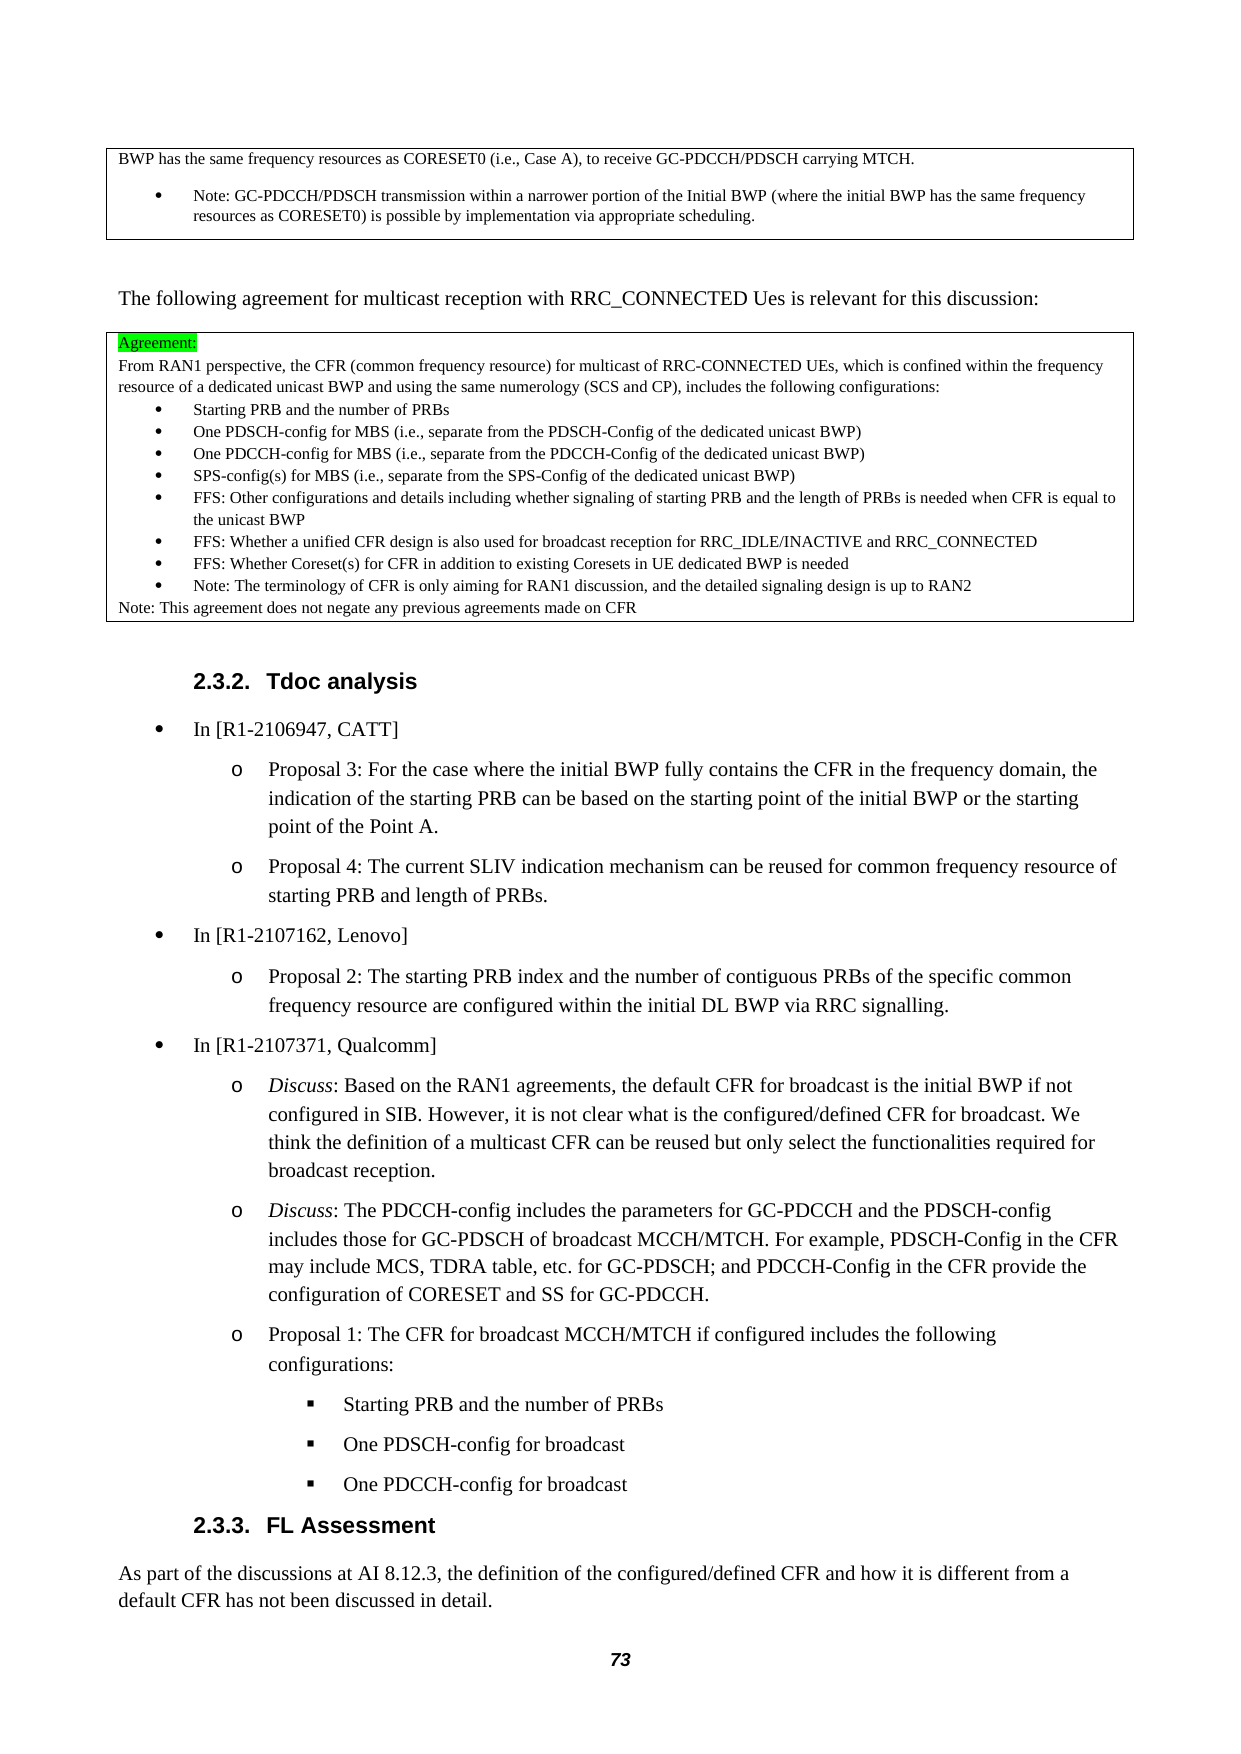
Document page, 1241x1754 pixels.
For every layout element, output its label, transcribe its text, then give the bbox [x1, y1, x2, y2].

list Proposal 3: For the case where the initial BWP fully contains the CFR in the frequency domain, the indication of the starting PRB can be based on the starting point of the initial BWP or the starting point of the Point A. [231, 757, 1122, 838]
list Starting PRB and the number of PRBs [306, 1392, 1122, 1416]
text As part of the discussions at AI 8.12.3, the definition of the configured/defined CFR and how it is different from a default CFR has not been discussed in detail. [118, 1561, 1122, 1612]
subtitle FL Assessment [193, 1512, 1122, 1538]
list One PDCCH-config for broadcast [306, 1472, 1122, 1496]
list Proposal 2: The starting PRB index and the number of contiguous PRBs of the specific common frequency resource are configured within the initial DL BWP via RRC signalling. [231, 963, 1122, 1017]
list Proposal 1: The CFR for broadcast MCCH/MTCH if configured includes the following configurations: [231, 1322, 1122, 1376]
list Discuss: The PDCCH-config includes the parameters for GC-PDCCH and the PDSCH-config includes those for GC-PDSCH of broadcast MCCH/MTCH. For example, PDSCH-Config in the CFR may include MCS, TDRA table, etc. for GC-PDSCH; and PDCCH-Config in the CFR provide the configuration of CORESET and SS for GC-PDCCH. [231, 1198, 1122, 1306]
table_header Agreement: From RAN1 perspective, the CFR (common frequency resource) for multicast of RRC-CONNECTED UEs, which is confined within the frequency resource of a dedicated unicast BWP and using the same numerology (SCS and CP), includes the following configurations: Starting PRB and the number of PRBs One PDSCH-config for MBS (i.e., separate from the PDSCH-Config of the dedicated unicast BWP) One PDCCH-config for MBS (i.e., separate from the PDCCH-Config of the dedicated unicast BWP) SPS-config(s) for MBS (i.e., separate from the SPS-Config of the dedicated unicast BWP) FFS: Other configurations and details including whether signaling of starting PRB and the length of PRBs is needed when CFR is equal to the unicast BWP FFS: Whether a unified CFR design is also used for broadcast reception for RRC_IDLE/INACTIVE and RRC_CONNECTED FFS: Whether Coreset(s) for CFR in addition to existing Coresets in UE dedicated BWP is needed Note: The terminology of CFR is only aiming for RAN1 discussion, and the detailed signaling design is up to RAN2 Note: This agreement does not negate any previous agreements made on CFR [107, 333, 1133, 621]
subtitle Tdoc analysis [193, 668, 1122, 694]
list In [R1-2106947, CATT] [156, 717, 1122, 741]
list Discuss: Based on the RAN1 agreements, the default CFR for broadcast is the initial BWP if not configured in SIB. However, it is not clear what is the configured/defined CFR for broadcast. We think the definition of a multicast CFR can be reused but only select the functionalities required for broadcast reception. [231, 1073, 1122, 1182]
list One PDSCH-config for broadcast [306, 1432, 1122, 1456]
list Proposal 4: The current SLIV indication mechanism can be reused for common frequency resource of starting PRB and length of PRBs. [231, 854, 1122, 907]
text The following agreement for multicast reception with RRC_CONNECTED Ues is relevant for this discussion: [118, 286, 1122, 310]
list In [R1-2107371, Qualcomm] [156, 1033, 1122, 1057]
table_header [107, 149, 1133, 238]
list In [R1-2107162, Lenovo] [156, 923, 1122, 947]
